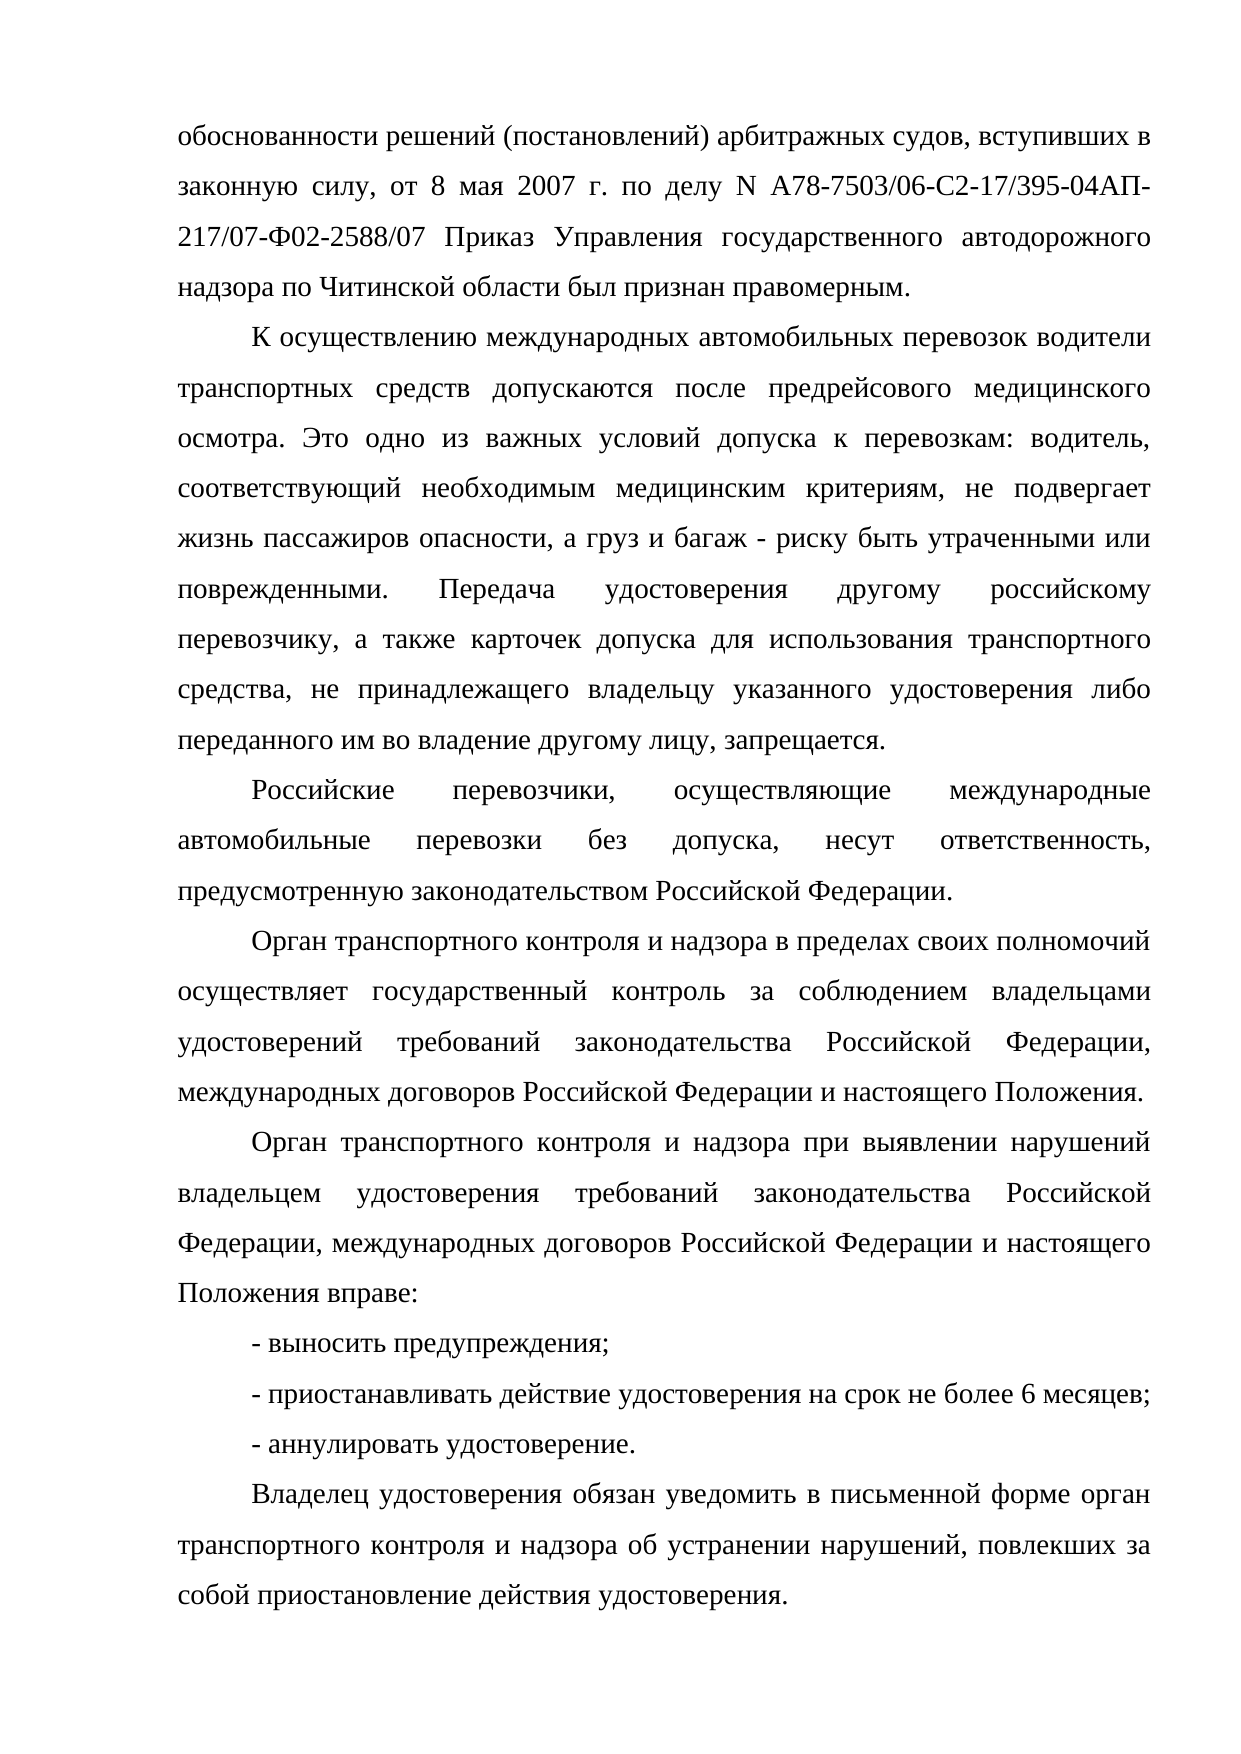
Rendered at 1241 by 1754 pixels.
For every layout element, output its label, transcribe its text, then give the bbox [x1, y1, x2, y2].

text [177, 118, 1152, 303]
text - приостанавливать действие удостоверения на срок не более 6 месяцев; [177, 1376, 1152, 1409]
text Владелец удостоверения обязан уведомить в письменной форме орган транспортного контроля и надзора об устранении нарушений, повлекших за собой приостановление действия удостоверения. [177, 1477, 1152, 1611]
text К осуществлению международных автомобильных перевозок водители транспортных средств допускаются после предрейсового медицинского осмотра. Это одно из важных условий допуска к перевозкам: водитель, соответствующий необходимым медицинским критериям, не подвергает жизнь пассажиров опасности, а груз и багаж - риску быть утраченными или поврежденными. Передача удостоверения другому российскому перевозчику, а также карточек допуска для использования транспортного средства, не принадлежащего владельцу указанного удостоверения либо переданного им во владение другому лицу, запрещается. [177, 319, 1152, 755]
text Орган транспортного контроля и надзора при выявлении нарушений владельцем удостоверения требований законодательства Российской Федерации, международных договоров Российской Федерации и настоящего Положения вправе: [177, 1124, 1152, 1309]
text - аннулировать удостоверение. [177, 1426, 1152, 1460]
text Орган транспортного контроля и надзора в пределах своих полномочий осуществляет государственный контроль за соблюдением владельцами удостоверений требований законодательства Российской Федерации, международных договоров Российской Федерации и настоящего Положения. [177, 923, 1152, 1108]
text Российские перевозчики, осуществляющие международные автомобильные перевозки без допуска, несут ответственность, предусмотренную законодательством Российской Федерации. [177, 772, 1152, 906]
text - выносить предупреждения; [177, 1326, 1152, 1359]
